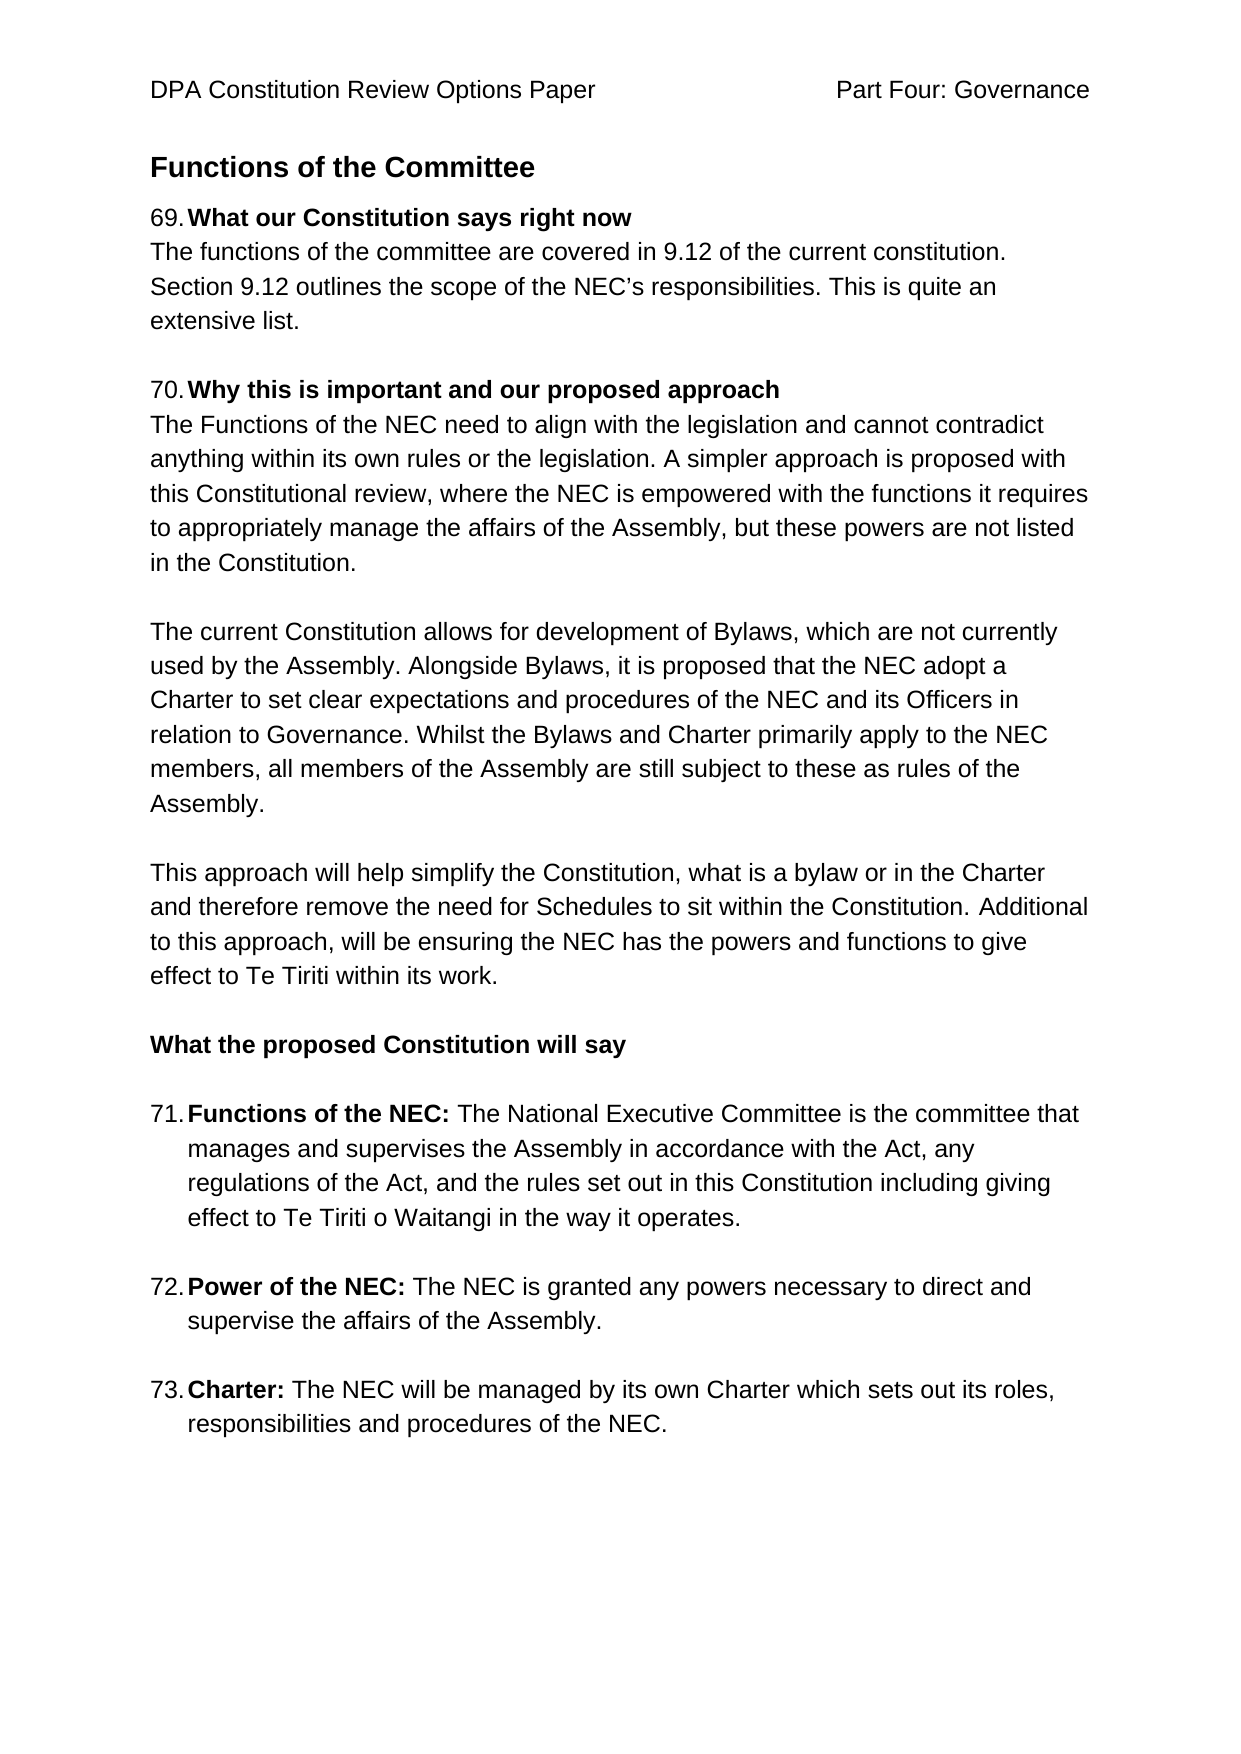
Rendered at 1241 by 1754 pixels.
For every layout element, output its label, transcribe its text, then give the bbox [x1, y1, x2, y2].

text What the proposed Constitution will say [150, 1030, 1090, 1093]
list Why this is important and our proposed approach [150, 375, 1090, 404]
list Functions of the NEC: The National Executive Committee is the committee that manages and supervises the Assembly in accordance with the Act, any regulations of the Act, and the rules set out in this Constitution including giving effect to Te Tiriti o Waitangi in the way it operates. [150, 1099, 1090, 1231]
text The current Constitution allows for development of Bylaws, which are not currently used by the Assembly. Alongside Bylaws, it is proposed that the NEC adopt a Charter to set clear expectations and procedures of the NEC and its Officers in relation to Governance. Whilst the Bylaws and Charter primarily apply to the NEC members, all members of the Assembly are still subject to these as rules of the Assembly. [150, 616, 1090, 818]
text This approach will help simplify the Constitution, what is a bylaw or in the Charter and therefore remove the need for Schedules to sit within the Constitution. Additional to this approach, will be ensuring the NEC has the powers and functions to give effect to Te Tiriti within its work. [150, 858, 1090, 990]
text The functions of the committee are covered in 9.12 of the current constitution. Section 9.12 outlines the scope of the NEC’s responsibilities. This is quite an extensive list. [150, 237, 1090, 335]
list Charter: The NEC will be managed by its own Charter which sets out its roles, responsibilities and procedures of the NEC. [150, 1375, 1090, 1438]
subtitle Functions of the Committee [150, 150, 1090, 183]
text The Functions of the NEC need to align with the legislation and cannot contradict anything within its own rules or the legislation. A simpler approach is proposed with this Constitutional review, where the NEC is empowered with the functions it requires to appropriately manage the affairs of the Assembly, but these powers are not listed in the Constitution. [150, 409, 1090, 576]
list What our Constitution says right now [150, 203, 1090, 231]
list Power of the NEC: The NEC is granted any powers necessary to direct and supervise the affairs of the Assembly. [150, 1272, 1090, 1335]
